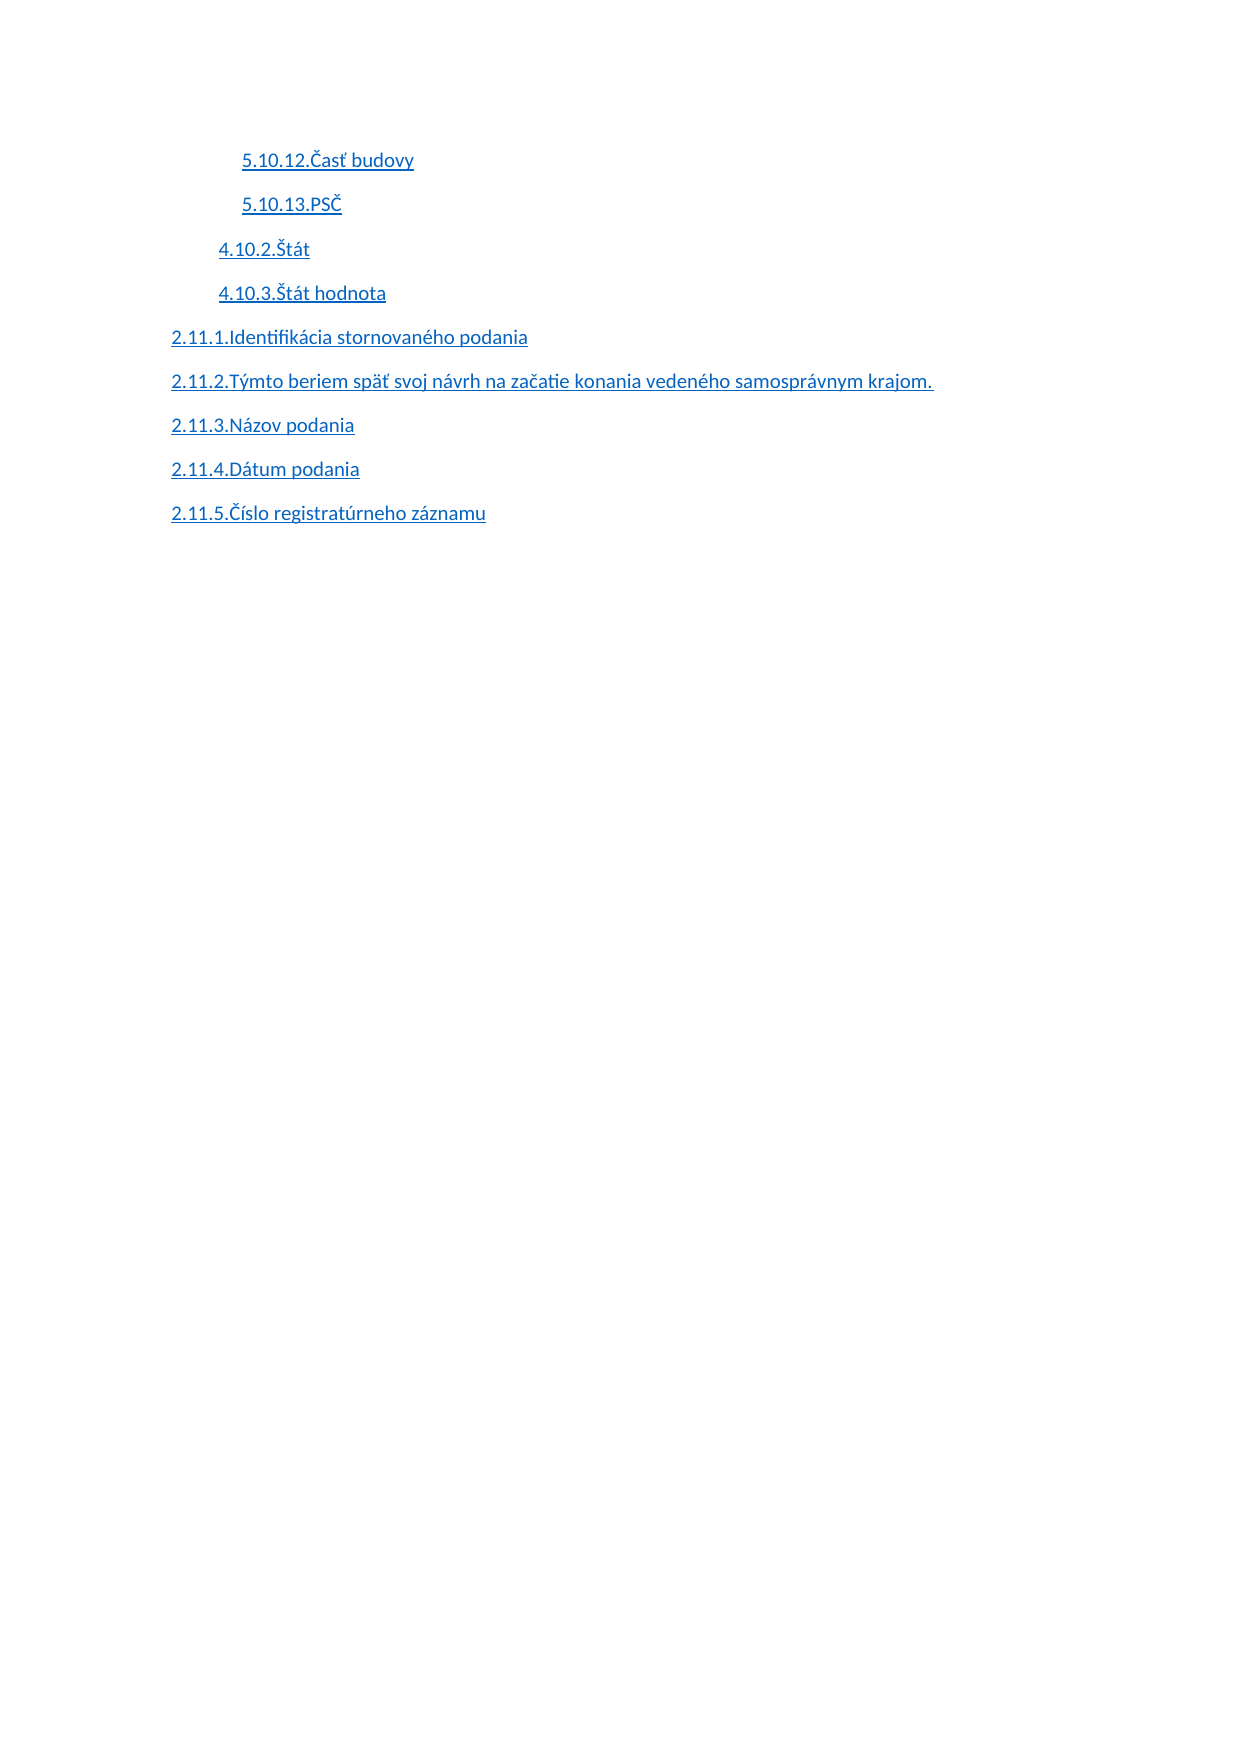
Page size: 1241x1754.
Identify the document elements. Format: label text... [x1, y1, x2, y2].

text 2.11.4.Dátum podania [148, 456, 1093, 481]
text 2.11.3.Názov podania [148, 412, 1093, 437]
text 5.10.13.PSČ [148, 192, 1093, 217]
text 4.10.3.Štát hodnota [148, 280, 1093, 305]
text 2.11.5.Číslo registratúrneho záznamu [148, 500, 1093, 526]
text 2.11.2.Týmto beriem späť svoj návrh na začatie konania vedeného samosprávnym krajom. [148, 368, 1093, 393]
text 2.11.1.Identifikácia stornovaného podania [148, 324, 1093, 349]
text 4.10.2.Štát [148, 236, 1093, 261]
text 5.10.12.Časť budovy [148, 148, 1093, 173]
